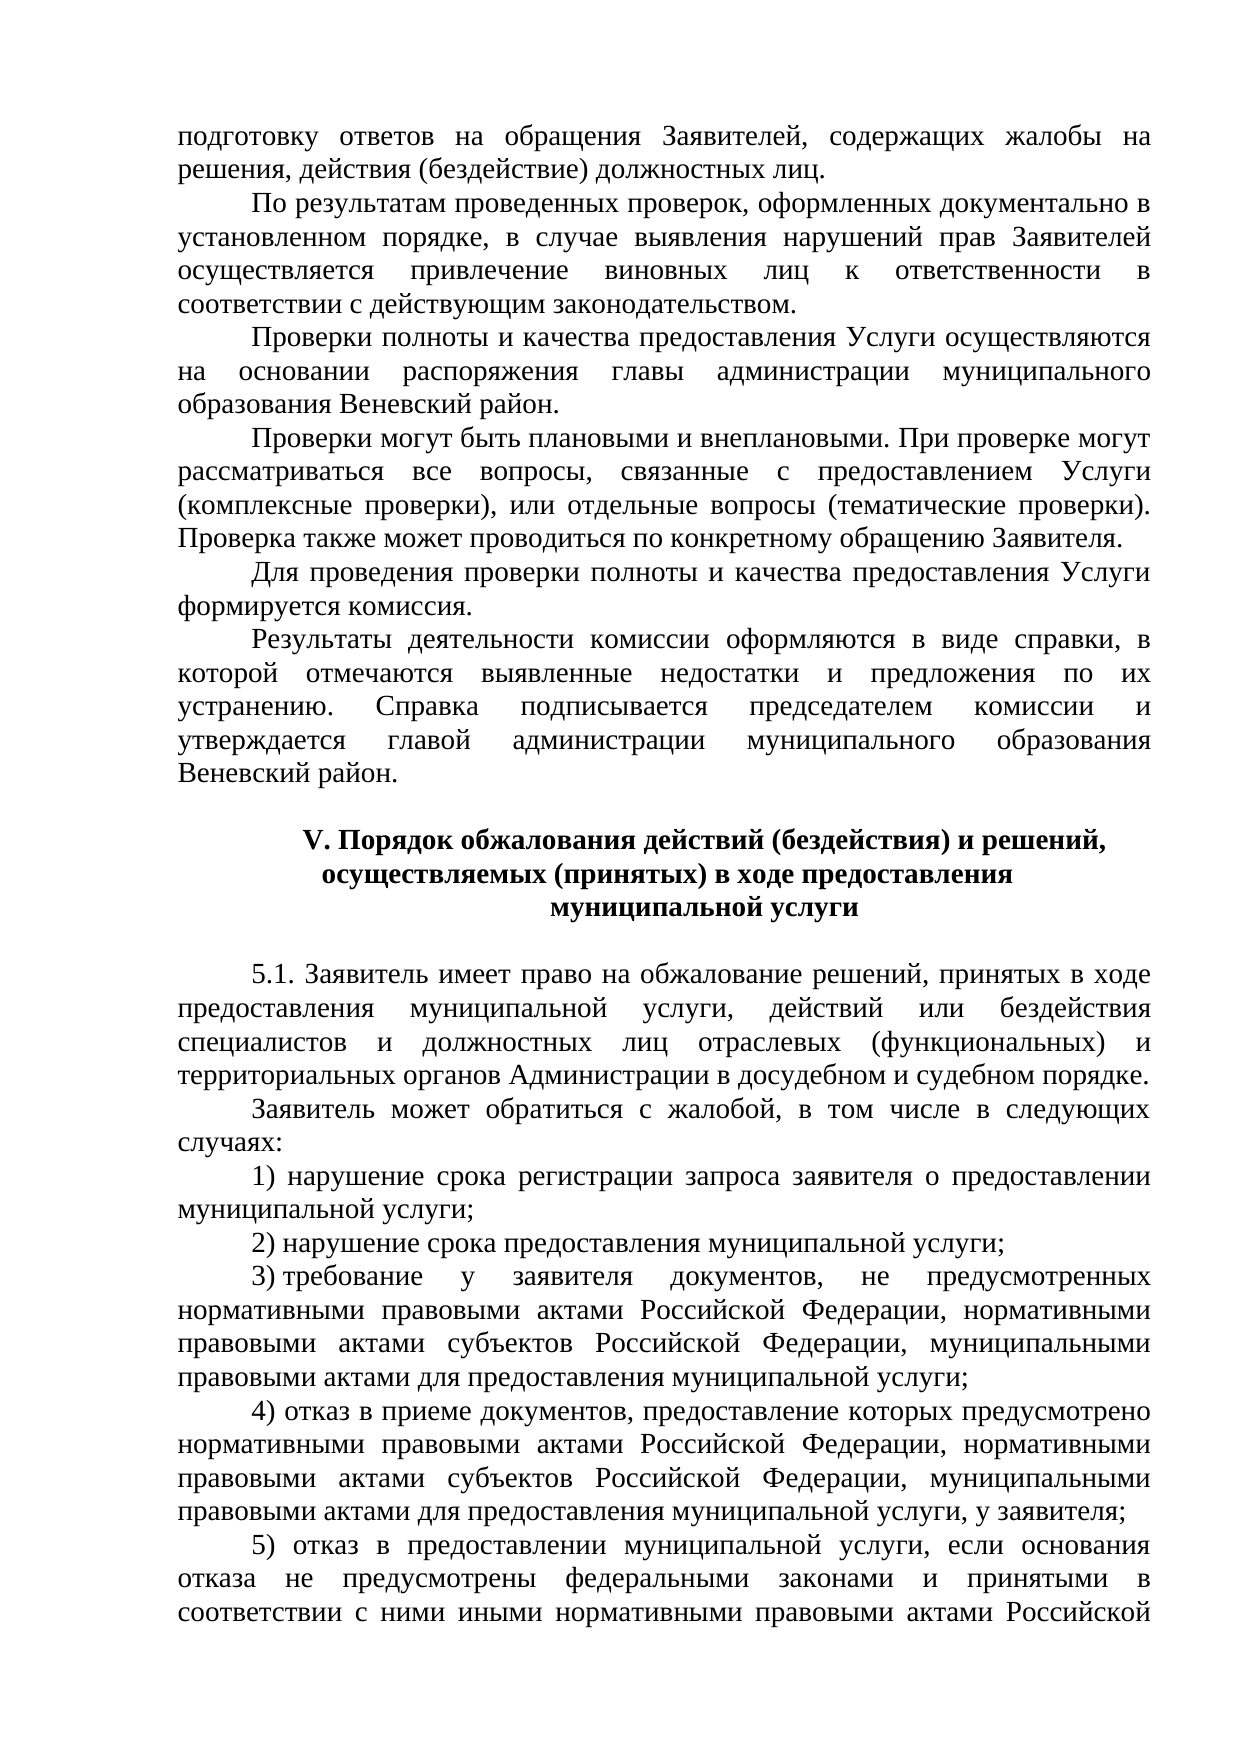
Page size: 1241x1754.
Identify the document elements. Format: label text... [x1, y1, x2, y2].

text Заявитель может обратиться с жалобой, в том числе в следующих случаях: [177, 1091, 1152, 1158]
text Проверки полноты и качества предоставления Услуги осуществляются на основании распоряжения главы администрации муниципального образования Веневский район. [177, 319, 1152, 420]
text муниципальной услуги [177, 889, 1158, 923]
text 4) отказ в приеме документов, предоставление которых предусмотрено нормативными правовыми актами Российской Федерации, нормативными правовыми актами субъектов Российской Федерации, муниципальными правовыми актами для предоставления муниципальной услуги, у заявителя; [177, 1393, 1152, 1527]
text 1) нарушение срока регистрации запроса заявителя о предоставлении муниципальной услуги; [177, 1158, 1152, 1225]
text V. Порядок обжалования действий (бездействия) и решений, осуществляемых (принятых) в ходе предоставления [177, 822, 1158, 889]
text 3) требование у заявителя документов, не предусмотренных нормативными правовыми актами Российской Федерации, нормативными правовыми актами субъектов Российской Федерации, муниципальными правовыми актами для предоставления муниципальной услуги; [177, 1258, 1152, 1393]
text Для проведения проверки полноты и качества предоставления Услуги формируется комиссия. [177, 554, 1152, 621]
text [177, 118, 1152, 185]
text 2) нарушение срока предоставления муниципальной услуги; [177, 1225, 1152, 1258]
text Проверки могут быть плановыми и внеплановыми. При проверке могут рассматриваться все вопросы, связанные с предоставлением Услуги (комплексные проверки), или отдельные вопросы (тематические проверки). Проверка также может проводиться по конкретному обращению Заявителя. [177, 420, 1152, 554]
text По результатам проведенных проверок, оформленных документально в установленном порядке, в случае выявления нарушений прав Заявителей осуществляется привлечение виновных лиц к ответственности в соответствии с действующим законодательством. [177, 185, 1152, 319]
text 5.1. Заявитель имеет право на обжалование решений, принятых в ходе предоставления муниципальной услуги, действий или бездействия специалистов и должностных лиц отраслевых (функциональных) и территориальных органов Администрации в досудебном и судебном порядке. [177, 957, 1152, 1091]
text Результаты деятельности комиссии оформляются в виде справки, в которой отмечаются выявленные недостатки и предложения по их устранению. Справка подписывается председателем комиссии и утверждается главой администрации муниципального образования Веневский район. [177, 621, 1152, 789]
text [177, 1527, 1152, 1627]
